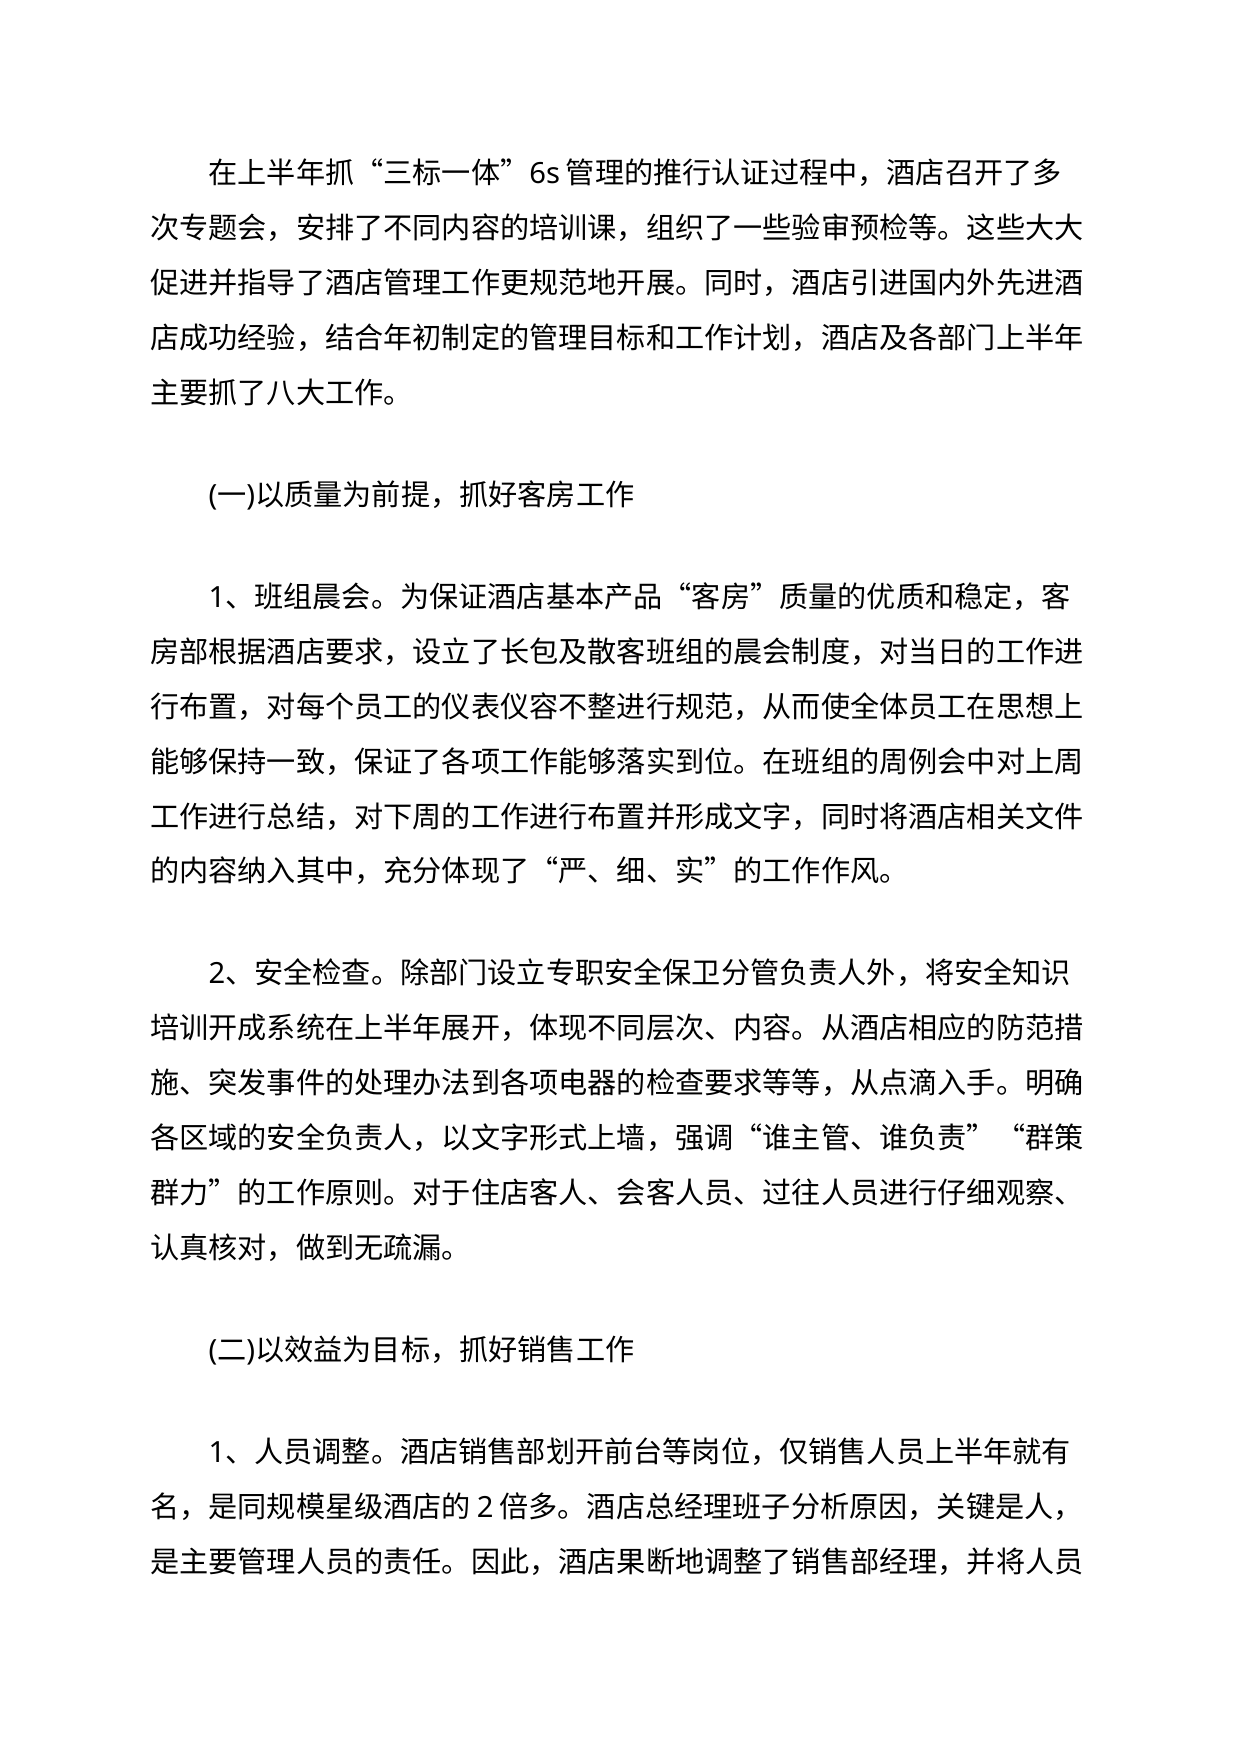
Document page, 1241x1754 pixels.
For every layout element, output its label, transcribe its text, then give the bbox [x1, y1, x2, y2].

text 在上半年抓“三标一体”6s管理的推行认证过程中，酒店召开了多次专题会，安排了不同内容的培训课，组织了一些验审预检等。这些大大促进并指导了酒店管理工作更规范地开展。同时，酒店引进国内外先进酒店成功经验，结合年初制定的管理目标和工作计划，酒店及各部门上半年主要抓了八大工作。 [150, 150, 1090, 412]
text (一)以质量为前提，抓好客房工作 [150, 471, 1090, 514]
text 2、安全检查。除部门设立专职安全保卫分管负责人外，将安全知识培训开成系统在上半年展开，体现不同层次、内容。从酒店相应的防范措施、突发事件的处理办法到各项电器的检查要求等等，从点滴入手。明确各区域的安全负责人，以文字形式上墙，强调“谁主管、谁负责”“群策群力”的工作原则。对于住店客人、会客人员、过往人员进行仔细观察、认真核对，做到无疏漏。 [150, 950, 1090, 1267]
text (二)以效益为目标，抓好销售工作 [150, 1326, 1090, 1368]
text 1、班组晨会。为保证酒店基本产品“客房”质量的优质和稳定，客房部根据酒店要求，设立了长包及散客班组的晨会制度，对当日的工作进行布置，对每个员工的仪表仪容不整进行规范，从而使全体员工在思想上能够保持一致，保证了各项工作能够落实到位。在班组的周例会中对上周工作进行总结，对下周的工作进行布置并形成文字，同时将酒店相关文件的内容纳入其中，充分体现了“严、细、实”的工作作风。 [150, 573, 1090, 890]
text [150, 1428, 1090, 1580]
